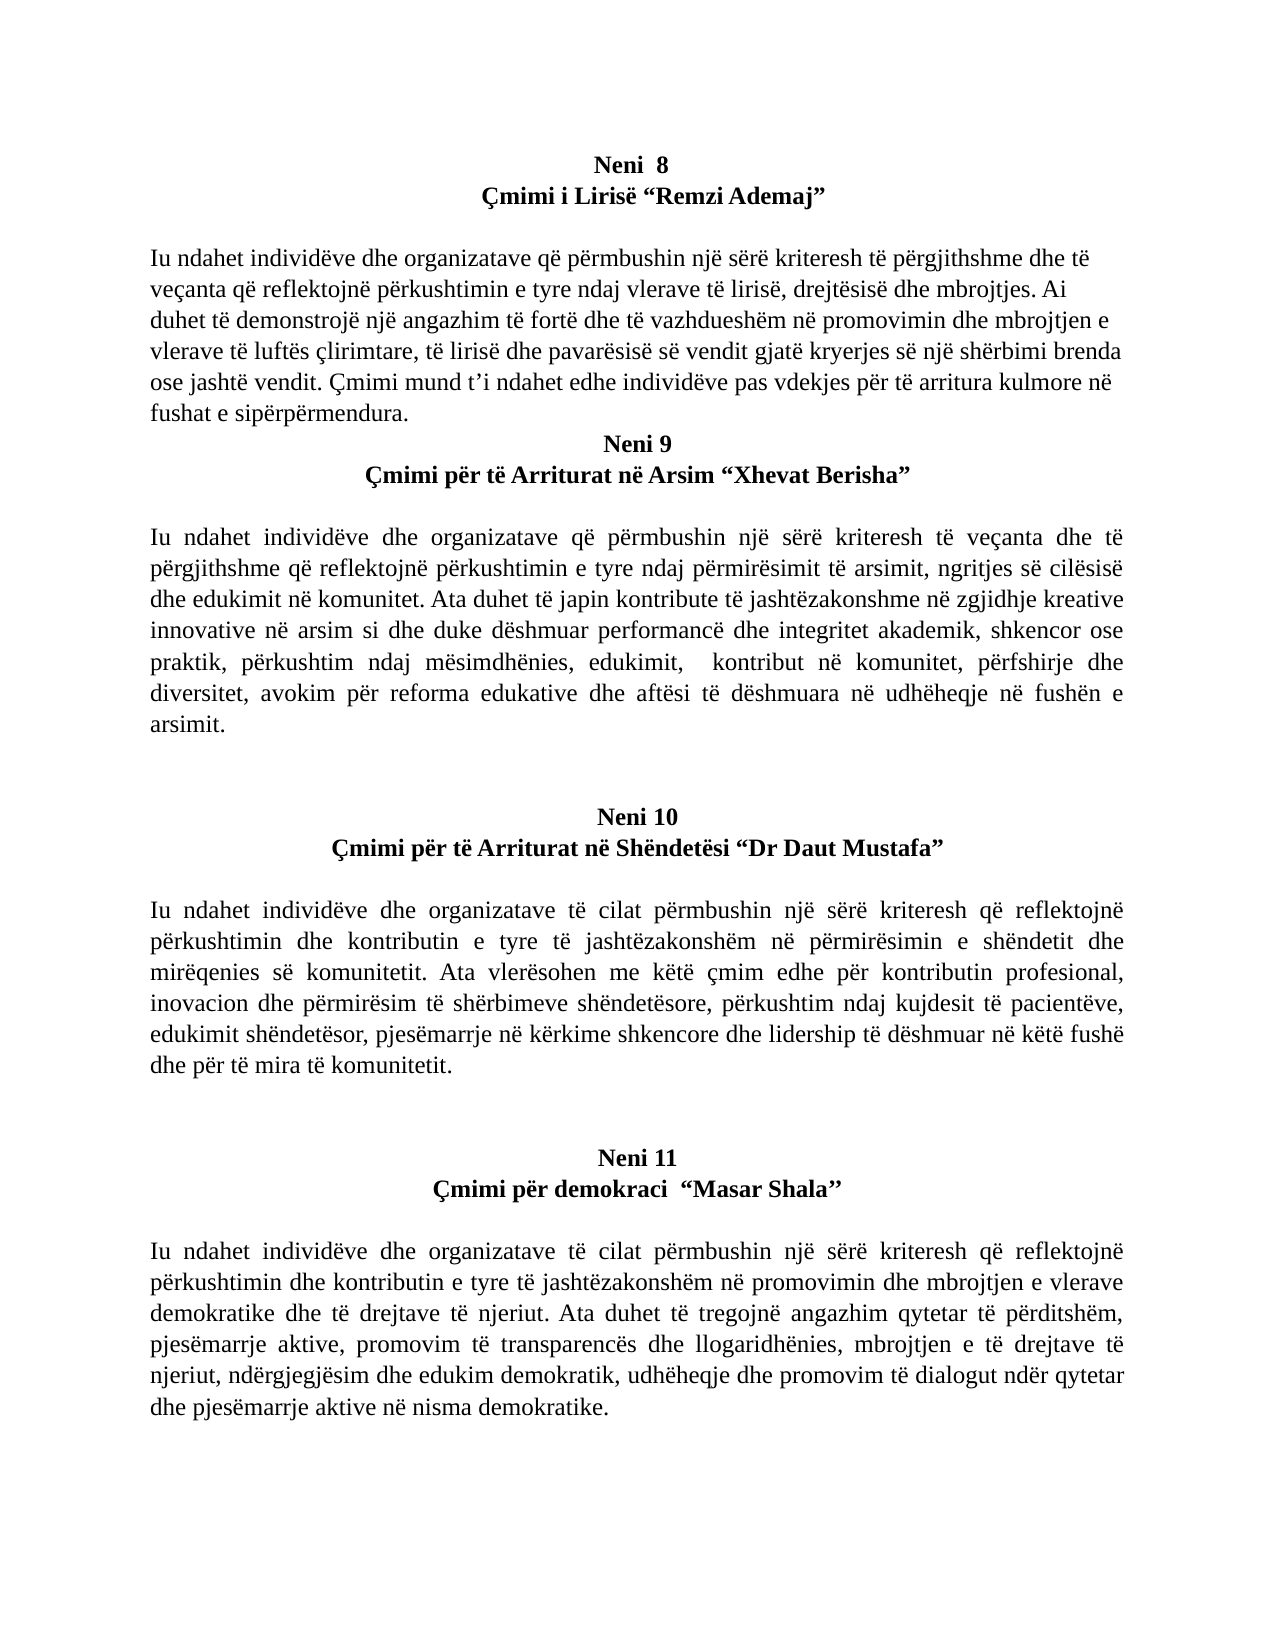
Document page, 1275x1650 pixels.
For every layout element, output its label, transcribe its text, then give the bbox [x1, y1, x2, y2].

text Çmimi i Lirisë “Remzi Ademaj” [150, 181, 1125, 210]
text Neni 11 [150, 1143, 1125, 1172]
text Çmimi për të Arriturat në Shëndetësi “Dr Daut Mustafa” [150, 833, 1125, 862]
text Iu ndahet individëve dhe organizatave që përmbushin një sërë kriteresh të veçanta dhe të përgjithshme që reflektojnë përkushtimin e tyre ndaj përmirësimit të arsimit, ngritjes së cilësisë dhe edukimit në komunitet. Ata duhet të japin kontribute të jashtëzakonshme në zgjidhje kreative innovative në arsim si dhe duke dëshmuar performancë dhe integritet akademik, shkencor ose praktik, përkushtim ndaj mësimdhënies, edukimit, kontribut në komunitet, përfshirje dhe diversitet, avokim për reforma edukative dhe aftësi të dëshmuara në udhëheqje në fushën e arsimit. [150, 522, 1125, 737]
text Iu ndahet individëve dhe organizatave të cilat përmbushin një sërë kriteresh që reflektojnë përkushtimin dhe kontributin e tyre të jashtëzakonshëm në përmirësimin e shëndetit dhe mirëqenies së komunitetit. Ata vlerësohen me këtë çmim edhe për kontributin profesional, inovacion dhe përmirësim të shërbimeve shëndetësore, përkushtim ndaj kujdesit të pacientëve, edukimit shëndetësor, pjesëmarrje në kërkime shkencore dhe lidership të dëshmuar në këtë fushë dhe për të mira të komunitetit. [150, 895, 1125, 1079]
text Çmimi për demokraci “Masar Shala’’ [150, 1174, 1125, 1203]
text Neni 9 [150, 429, 1125, 458]
text Neni 8 [150, 150, 1125, 179]
text Iu ndahet individëve dhe organizatave të cilat përmbushin një sërë kriteresh që reflektojnë përkushtimin dhe kontributin e tyre të jashtëzakonshëm në promovimin dhe mbrojtjen e vlerave demokratike dhe të drejtave të njeriut. Ata duhet të tregojnë angazhim qytetar të përditshëm, pjesëmarrje aktive, promovim të transparencës dhe llogaridhënies, mbrojtjen e të drejtave të njeriut, ndërgjegjësim dhe edukim demokratik, udhëheqje dhe promovim të dialogut ndër qytetar dhe pjesëmarrje aktive në nisma demokratike. [150, 1236, 1125, 1420]
text Neni 10 [150, 802, 1125, 831]
text Iu ndahet individëve dhe organizatave që përmbushin një sërë kriteresh të përgjithshme dhe të veçanta që reflektojnë përkushtimin e tyre ndaj vlerave të lirisë, drejtësisë dhe mbrojtjes. Ai duhet të demonstrojë një angazhim të fortë dhe të vazhdueshëm në promovimin dhe mbrojtjen e vlerave të luftës çlirimtare, të lirisë dhe pavarësisë së vendit gjatë kryerjes së një shërbimi brenda ose jashtë vendit. Çmimi mund t’i ndahet edhe individëve pas vdekjes për të arritura kulmore në fushat e sipërpërmendura. [150, 243, 1125, 427]
text Çmimi për të Arriturat në Arsim “Xhevat Berisha” [150, 460, 1125, 489]
